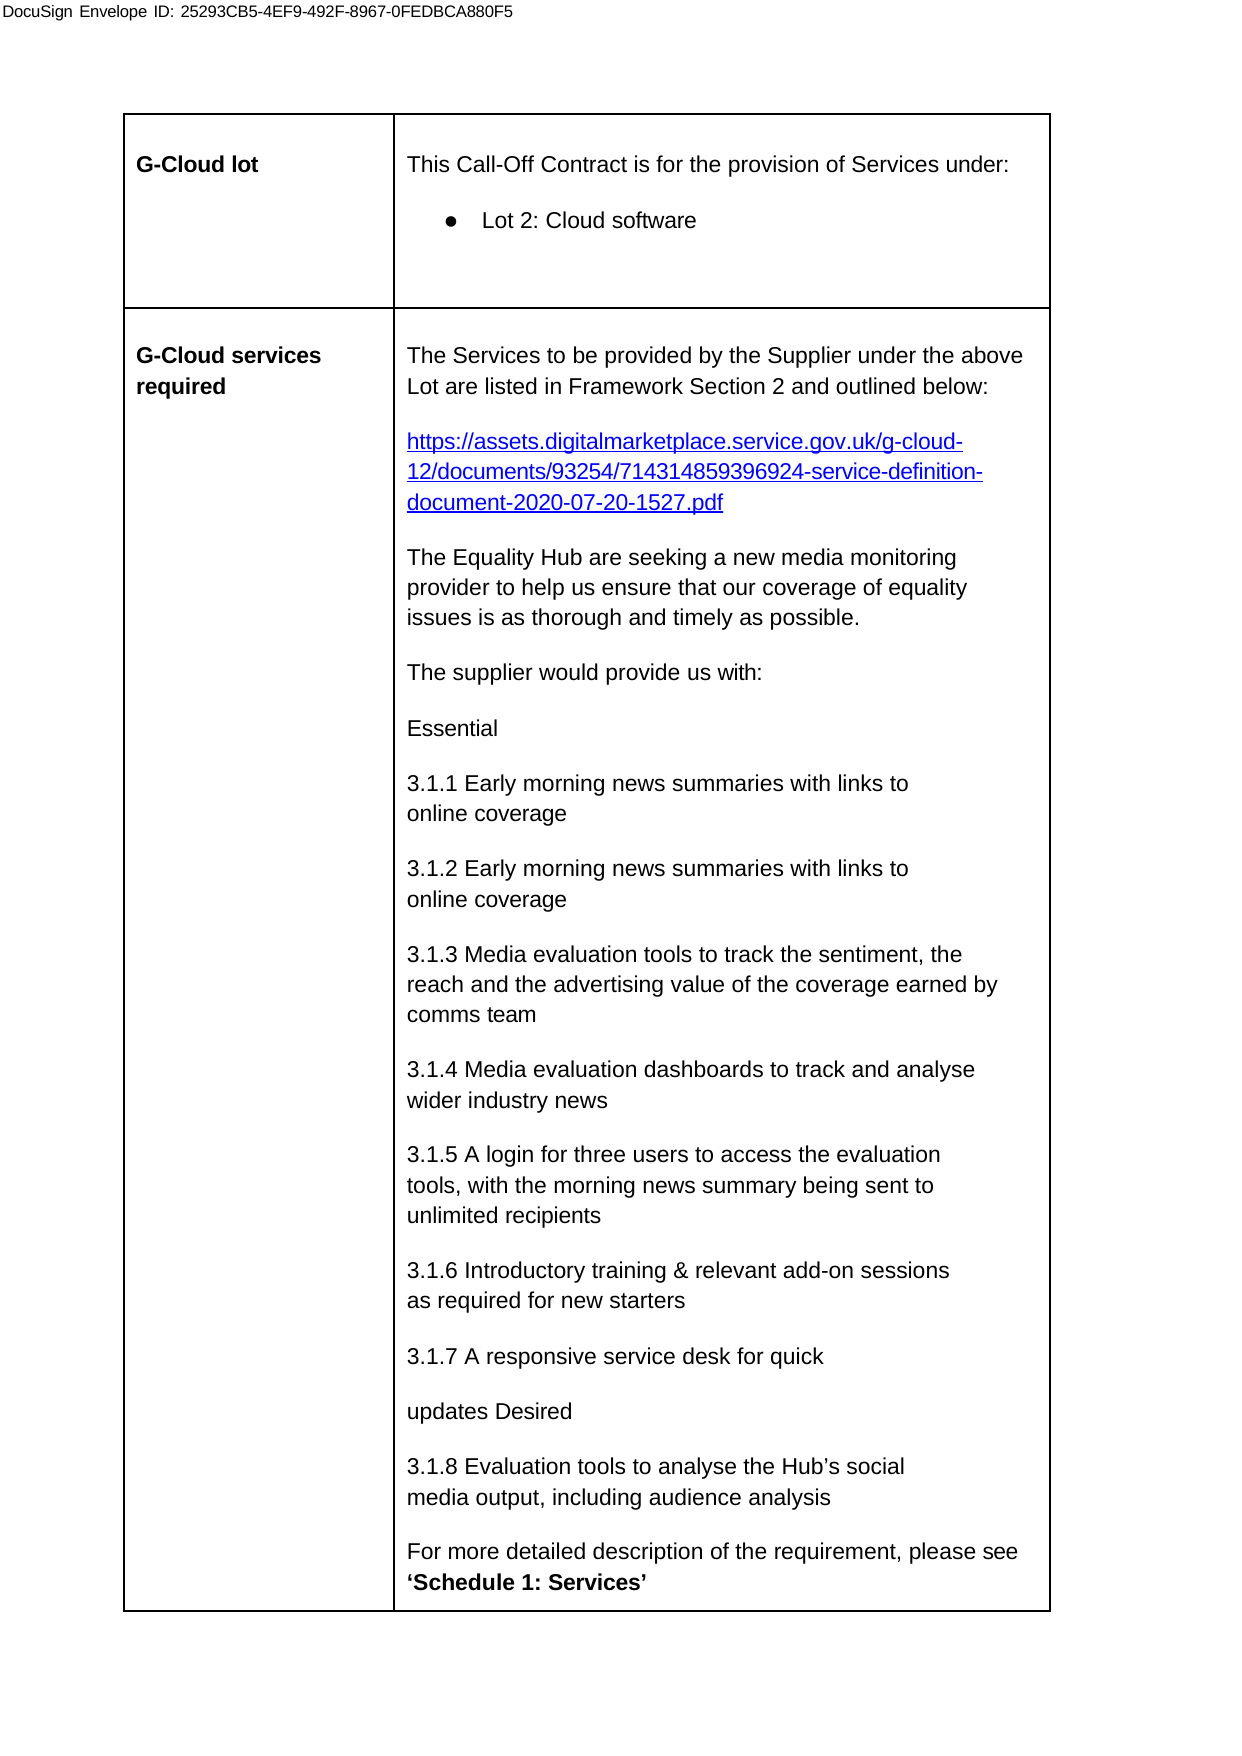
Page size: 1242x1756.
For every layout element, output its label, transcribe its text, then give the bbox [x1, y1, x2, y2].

table_cell G-Cloud services required [125, 309, 393, 1610]
table_cell The Services to be provided by the Supplier under the above Lot are listed in Framework Section 2 and outlined below: https://assets.digitalmarketplace.service.gov.uk/g-cloud- 12/documents/93254/714314859396924-service-definition- document-2020-07-20-1527.pdf The Equality Hub are seeking a new media monitoring provider to help us ensure that our coverage of equality issues is as thorough and timely as possible. The supplier would provide us with: Essential Early morning news summaries with links to online coverage Early morning news summaries with links to online coverage Media evaluation tools to track the sentiment, the reach and the advertising value of the coverage earned by comms team Media evaluation dashboards to track and analyse wider industry news A login for three users to access the evaluation tools, with the morning news summary being sent to unlimited recipients Introductory training & relevant add-on sessions as required for new starters A responsive service desk for quick updates Desired Evaluation tools to analyse the Hub’s social media output, including audience analysis For more detailed description of the requirement, please see ‘Schedule 1: Services’ [395, 309, 1049, 1610]
table_header This Call-Off Contract is for the provision of Services under: Lot 2: Cloud software [395, 115, 1049, 307]
table_header G-Cloud lot [125, 115, 393, 307]
